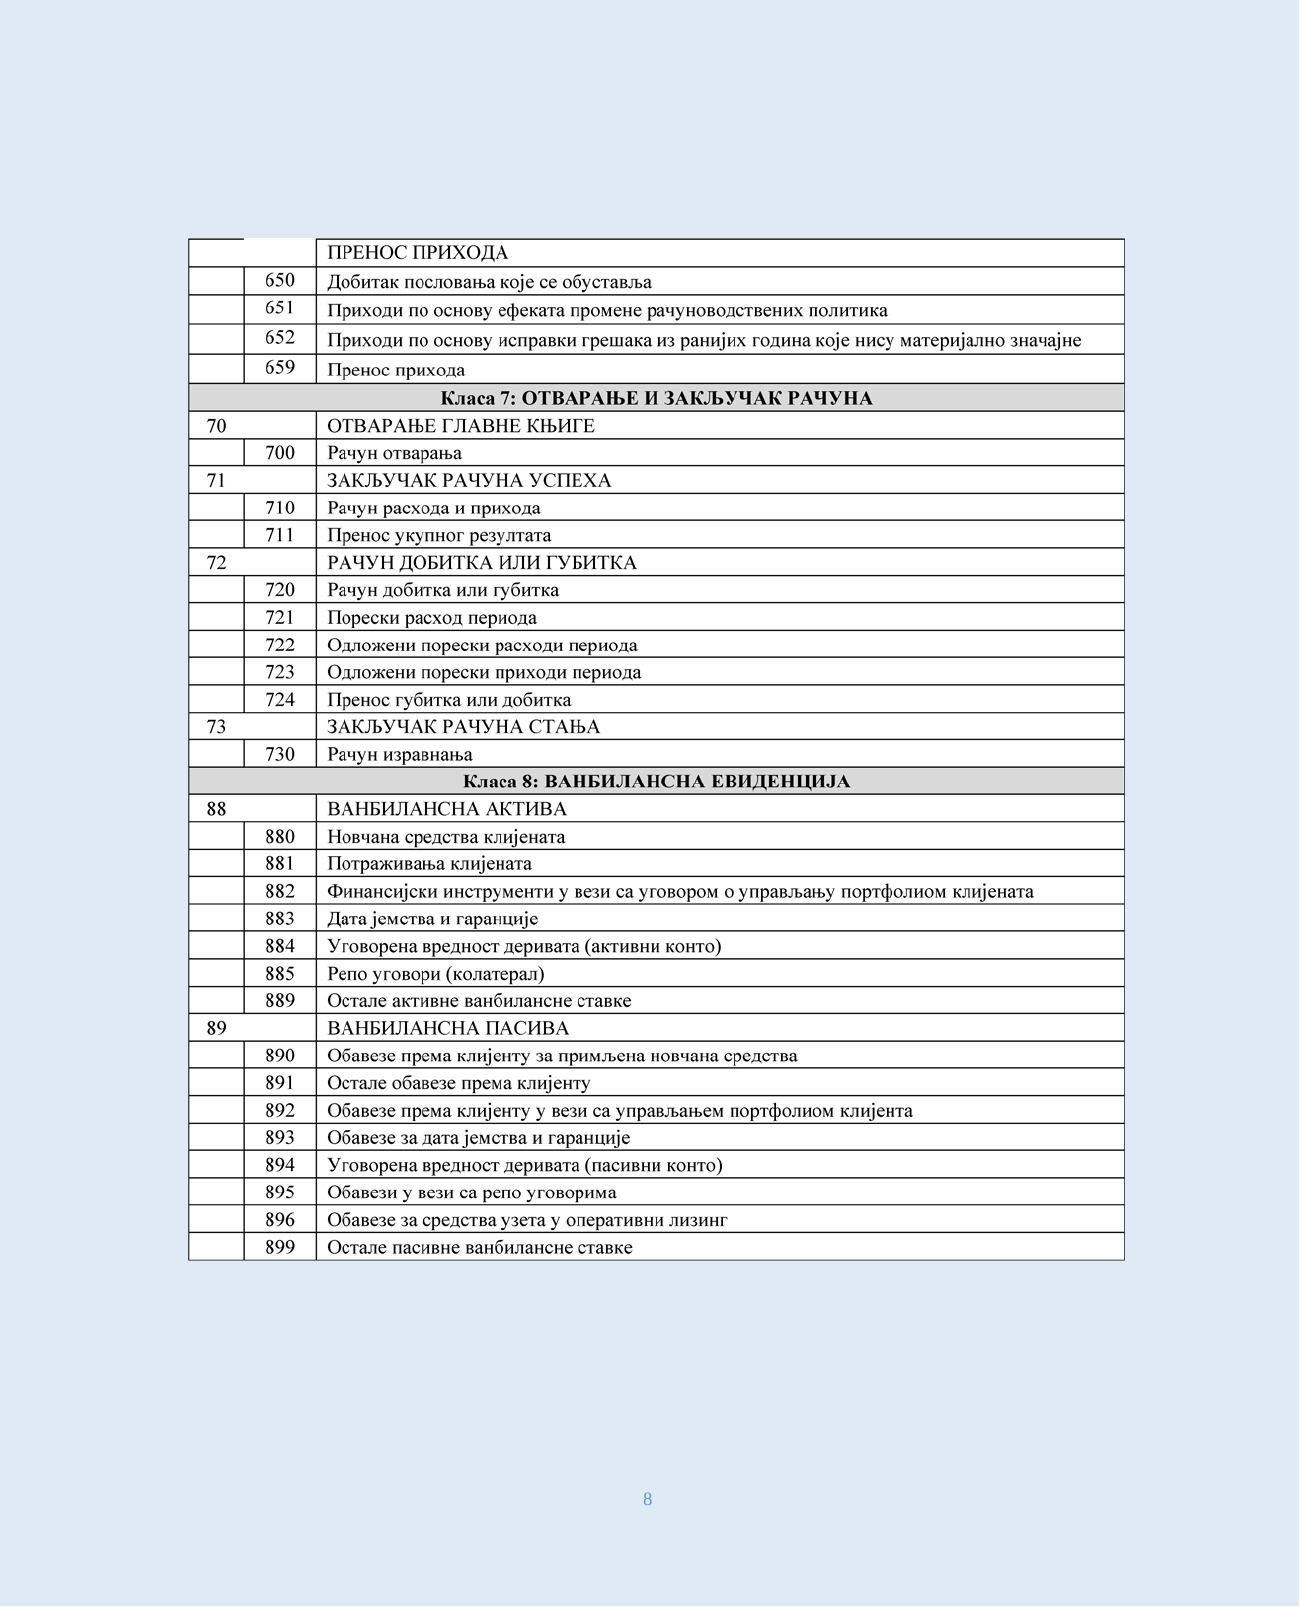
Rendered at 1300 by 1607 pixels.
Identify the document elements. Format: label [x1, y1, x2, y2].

picture [188, 238, 1125, 1261]
